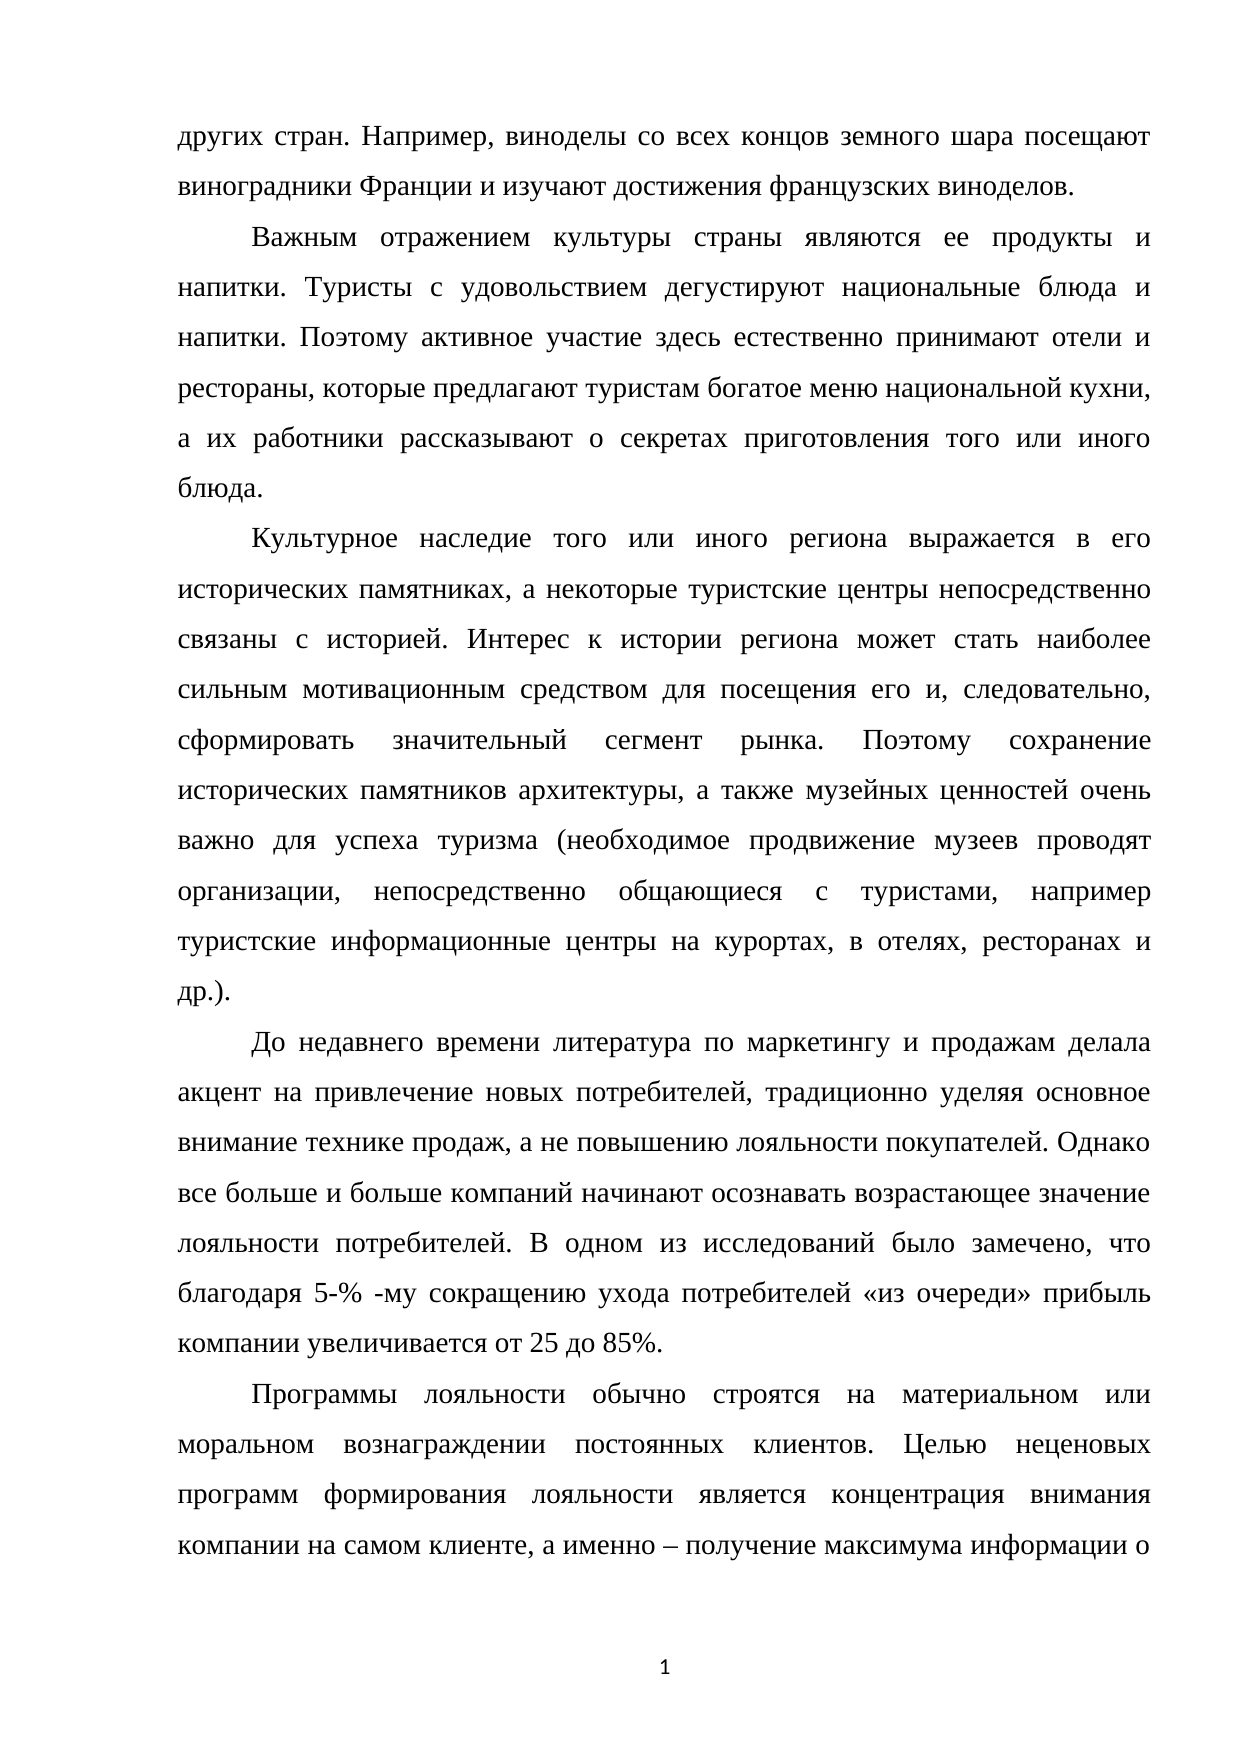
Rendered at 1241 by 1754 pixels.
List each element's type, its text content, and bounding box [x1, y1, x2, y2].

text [177, 118, 1152, 202]
text Культурное наследие того или иного региона выражается в его исторических памятниках, а некоторые туристские центры непосредственно связаны с историей. Интерес к истории региона может стать наиболее сильным мотивационным средством для посещения его и, следовательно, сформировать значительный сегмент рынка. Поэтому сохранение исторических памятников архитектуры, а также музейных ценностей очень важно для успеха туризма (необходимое продвижение музеев проводят организации, непосредственно общающиеся с туристами, например туристские информационные центры на курортах, в отелях, ресторанах и др.). [177, 521, 1152, 1007]
text Важным отражением культуры страны являются ее продукты и напитки. Туристы с удовольствием дегустируют национальные блюда и напитки. Поэтому активное участие здесь естественно принимают отели и рестораны, которые предлагают туристам богатое меню национальной кухни, а их работники рассказывают о секретах приготовления того или иного блюда. [177, 219, 1152, 504]
text До недавнего времени литература по маркетингу и продажам делала акцент на привлечение новых потребителей, традиционно уделяя основное внимание технике продаж, а не повышению лояльности покупателей. Однако все больше и больше компаний начинают осознавать возрастающее значение лояльности потребителей. В одном из исследований было замечено, что благодаря 5-% -му сокращению ухода потребителей «из очереди» прибыль компании увеличивается от 25 до 85%. [177, 1024, 1152, 1359]
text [177, 1376, 1152, 1560]
